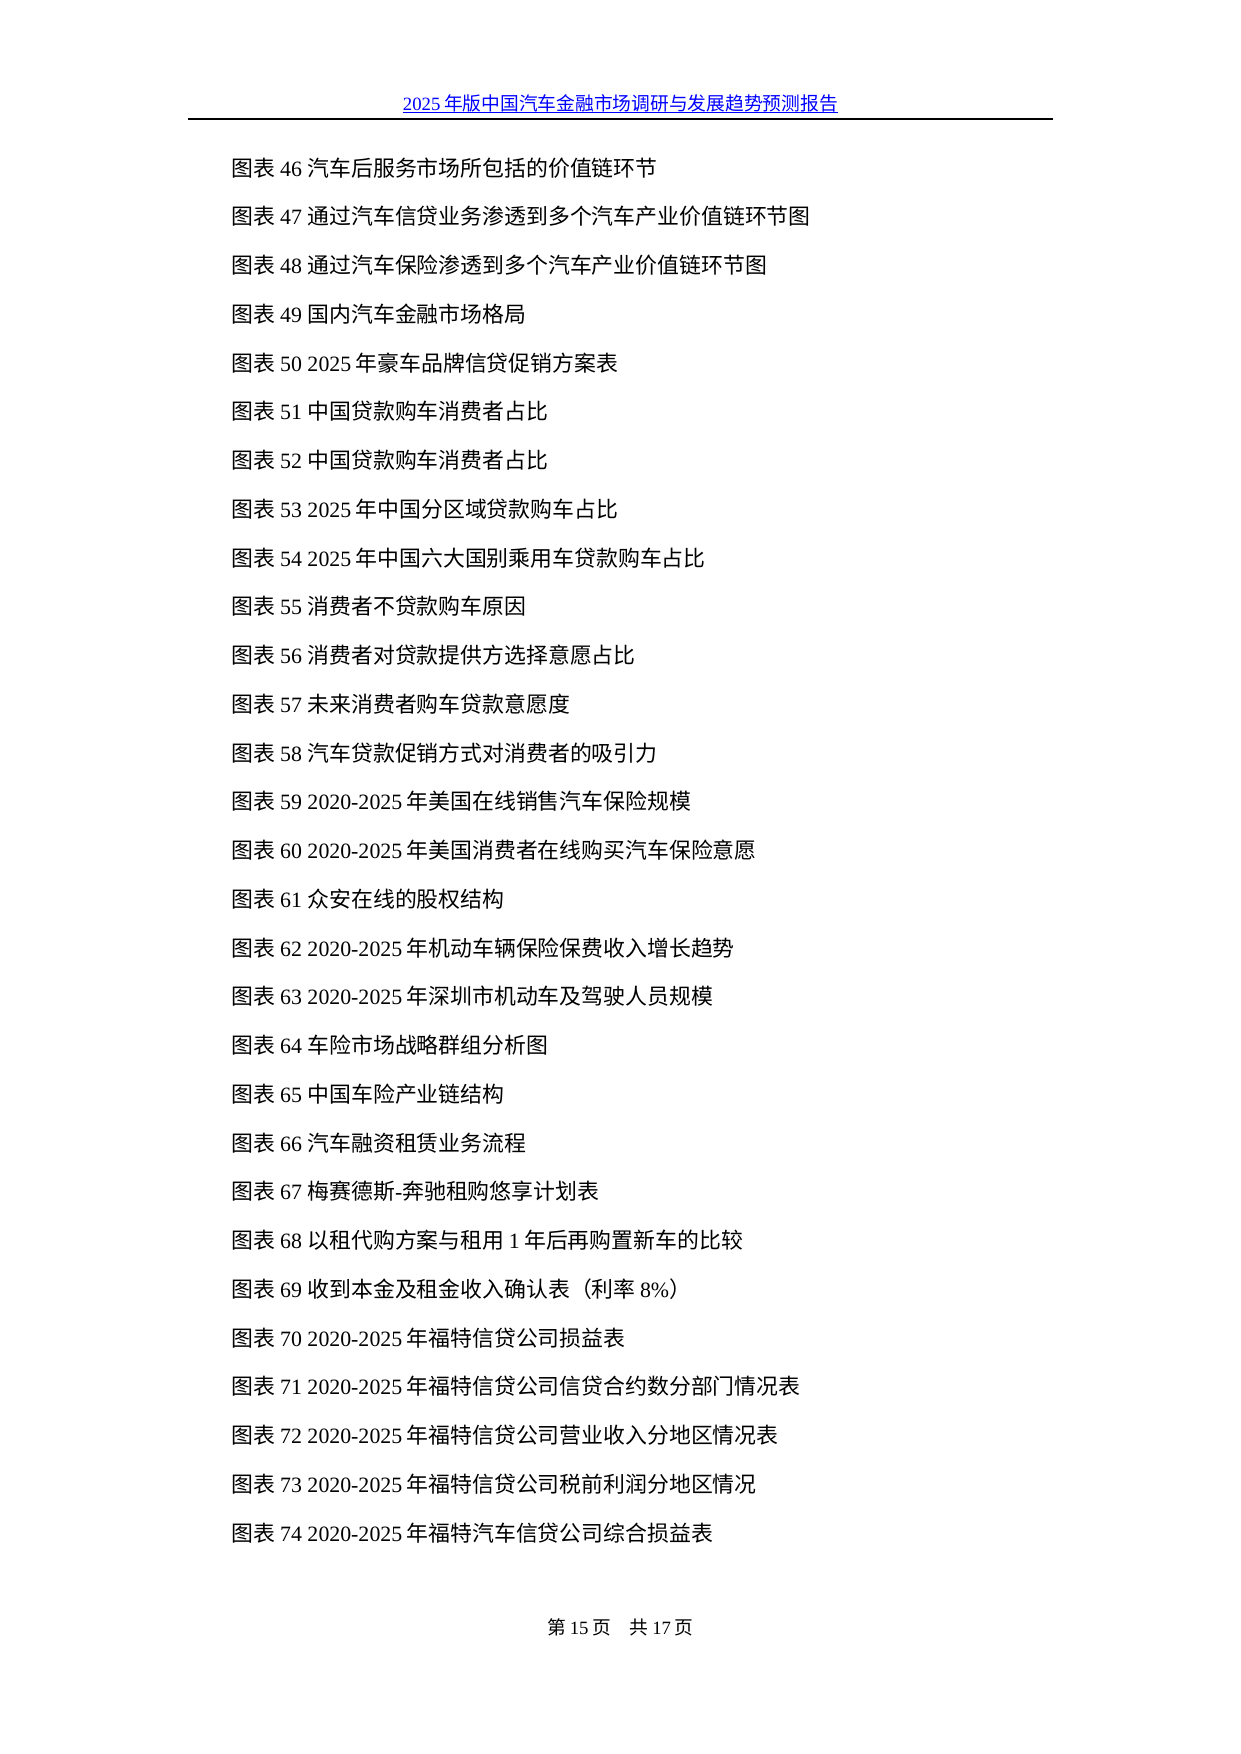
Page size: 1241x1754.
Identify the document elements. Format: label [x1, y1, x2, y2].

text [187, 150, 1053, 1548]
